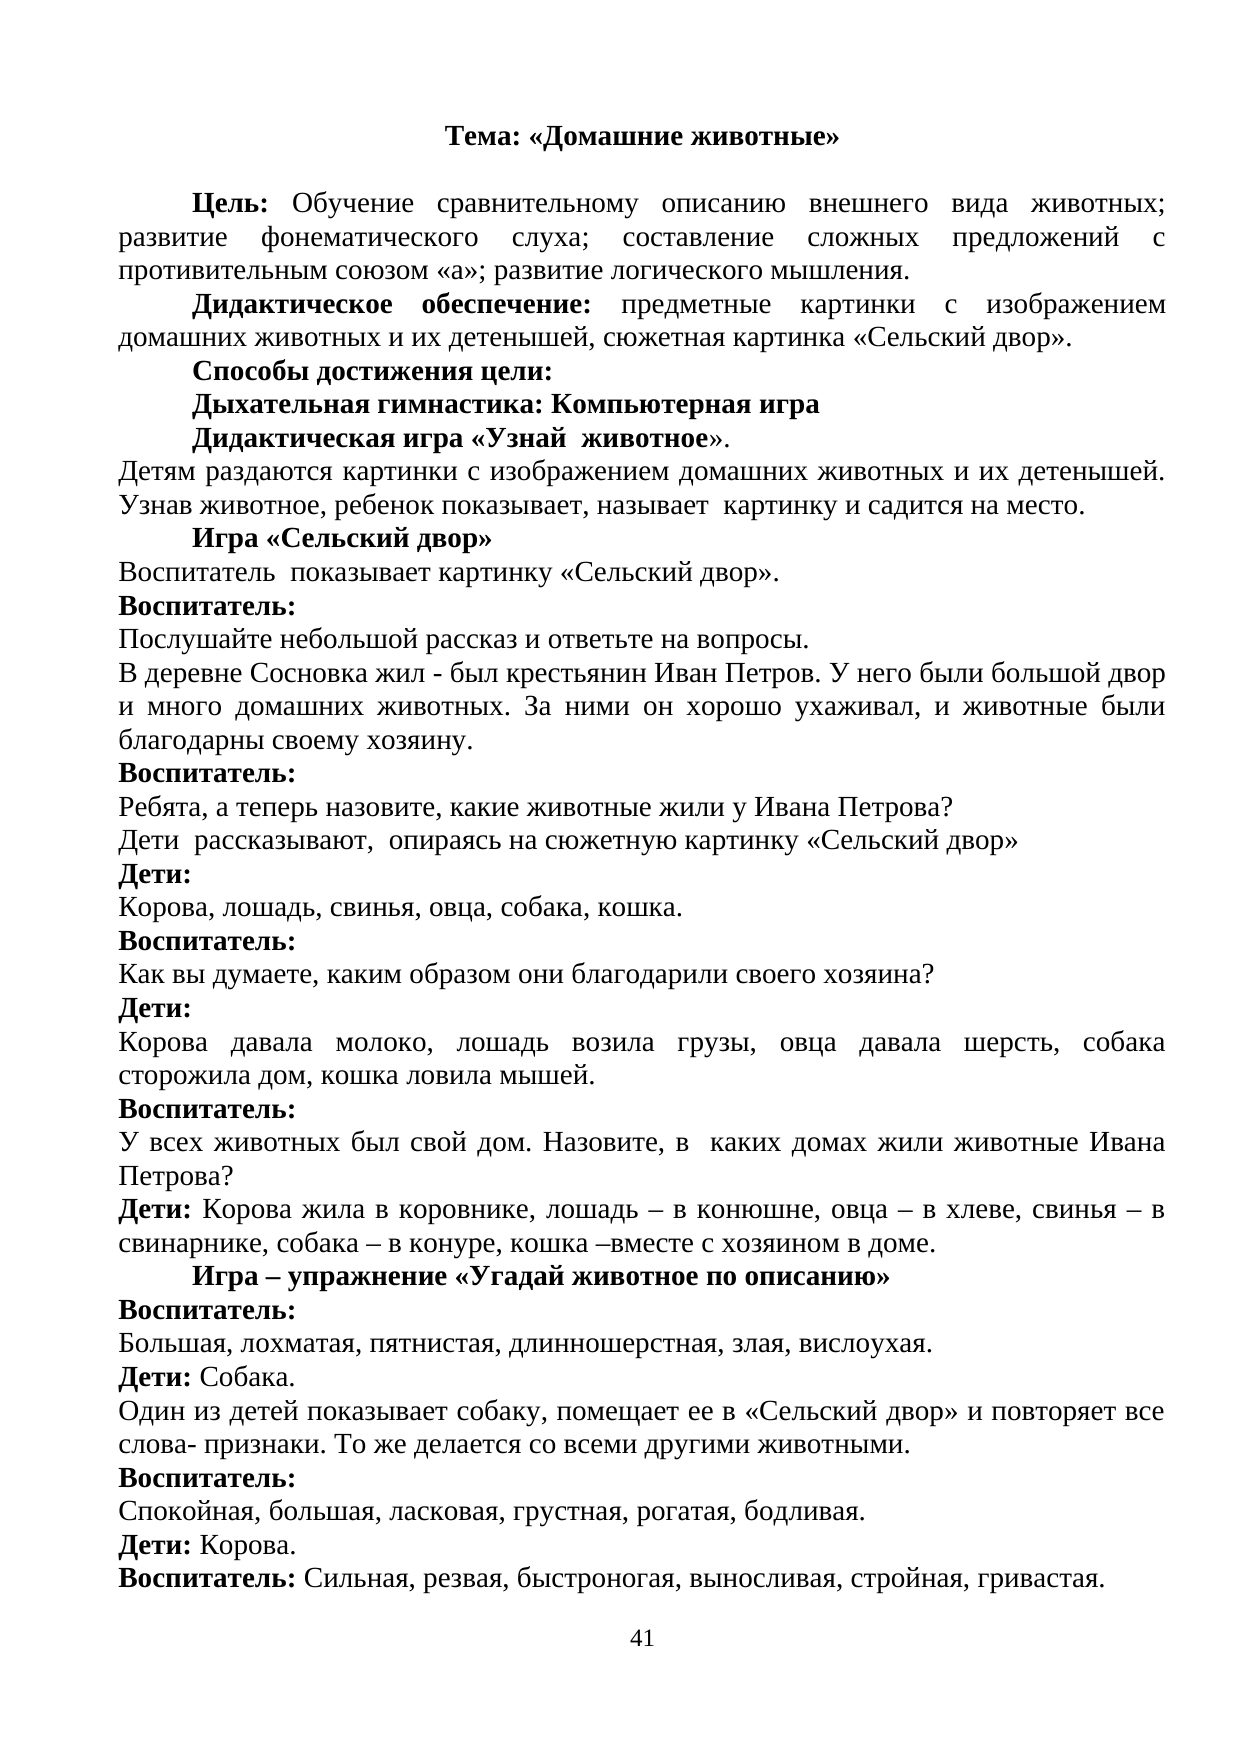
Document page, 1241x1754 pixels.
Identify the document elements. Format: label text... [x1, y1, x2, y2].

text Корова давала молоко, лошадь возила грузы, овца давала шерсть, собака сторожила дом, кошка ловила мышей. [118, 1024, 1167, 1091]
text Воспитатель: [118, 588, 1167, 621]
text Дети: Корова жила в коровнике, лошадь – в конюшне, овца – в хлеве, свинья – в свинарнике, собака – в конуре, кошка –вместе с хозяином в доме. [118, 1191, 1167, 1258]
text Способы достижения цели: [118, 353, 1167, 386]
text Тема: «Домашние животные» [118, 118, 1167, 152]
text Цель: Обучение сравнительному описанию внешнего вида животных; развитие фонематического слуха; составление сложных предложений с противительным союзом «а»; развитие логического мышления. [118, 185, 1167, 286]
text Детям раздаются картинки с изображением домашних животных и их детенышей. Узнав животное, ребенок показывает, называет картинку и садится на место. [118, 453, 1167, 521]
text Воспитатель: Сильная, резвая, быстроногая, выносливая, стройная, гривастая. [118, 1560, 1167, 1594]
text Послушайте небольшой рассказ и ответьте на вопросы. [118, 621, 1167, 655]
text Игра «Сельский двор» [118, 521, 1167, 554]
text Дети: Корова. [118, 1527, 1167, 1560]
text Как вы думаете, каким образом они благодарили своего хозяина? [118, 957, 1167, 990]
text У всех животных был свой дом. Назовите, в каких домах жили животные Ивана Петрова? [118, 1124, 1167, 1191]
text Дети: [118, 856, 1167, 889]
text Воспитатель: [118, 755, 1167, 789]
text Дети рассказывают, опираясь на сюжетную картинку «Сельский двор» [118, 822, 1167, 856]
text Большая, лохматая, пятнистая, длинношерстная, злая, вислоухая. [118, 1326, 1167, 1359]
text В деревне Сосновка жил - был крестьянин Иван Петров. У него были большой двор и много домашних животных. За ними он хорошо ухаживал, и животные были благодарны своему хозяину. [118, 655, 1167, 755]
text Дидактическое обеспечение: предметные картинки с изображением домашних животных и их детенышей, сюжетная картинка «Сельский двор». [118, 286, 1167, 353]
text Воспитатель: [118, 923, 1167, 957]
text Спокойная, большая, ласковая, грустная, рогатая, бодливая. [118, 1493, 1167, 1527]
text Дыхательная гимнастика: Компьютерная игра [118, 386, 1167, 420]
text Корова, лошадь, свинья, овца, собака, кошка. [118, 889, 1167, 923]
text Один из детей показывает собаку, помещает ее в «Сельский двор» и повторяет все слова- признаки. То же делается со всеми другими животными. [118, 1393, 1167, 1460]
text Дидактическая игра «Узнай животное». [118, 420, 1167, 453]
text Дети: Собака. [118, 1359, 1167, 1393]
text Воспитатель: [118, 1292, 1167, 1326]
text Воспитатель показывает картинку «Сельский двор». [118, 554, 1167, 588]
text Дети: [118, 990, 1167, 1024]
text Воспитатель: [118, 1460, 1167, 1493]
text Воспитатель: [118, 1091, 1167, 1124]
text Игра – упражнение «Угадай животное по описанию» [118, 1258, 1167, 1292]
text Ребята, а теперь назовите, какие животные жили у Ивана Петрова? [118, 789, 1167, 822]
